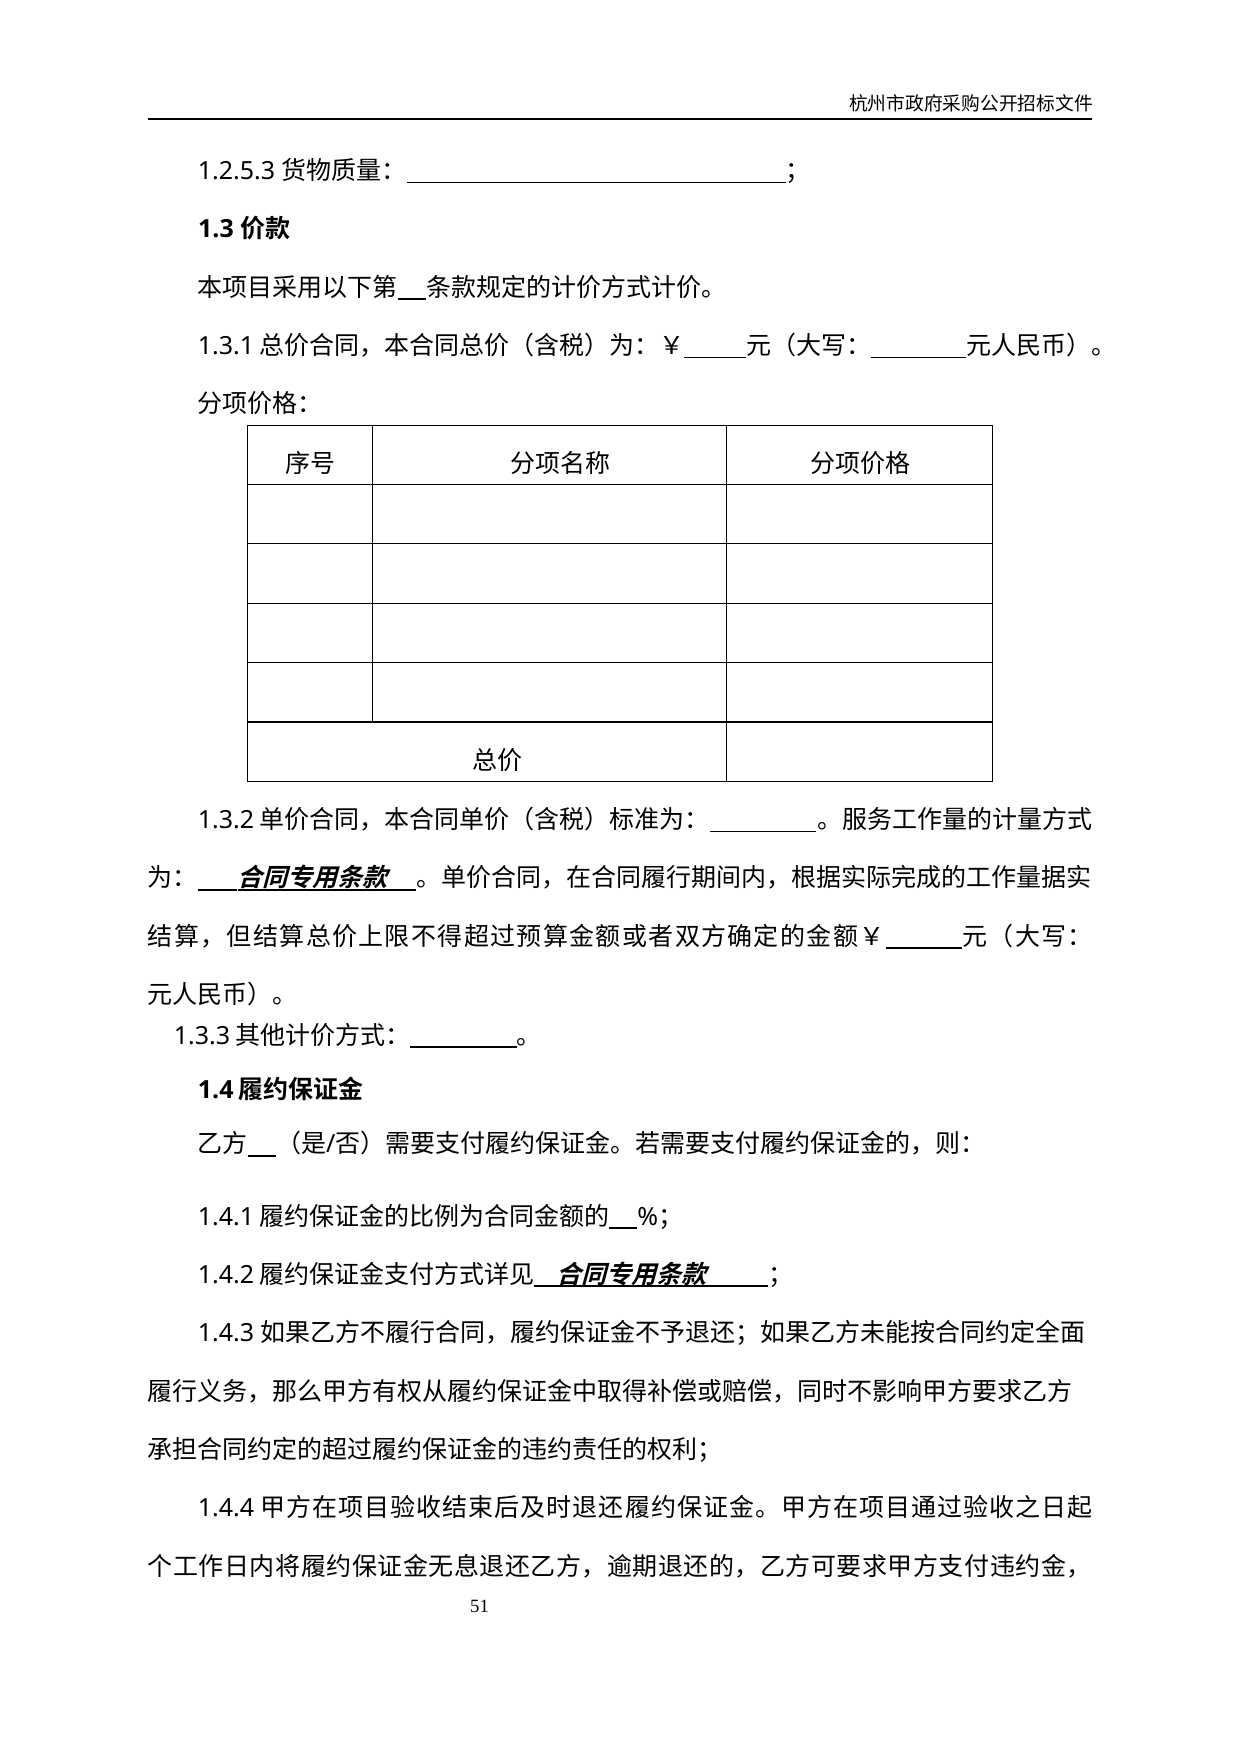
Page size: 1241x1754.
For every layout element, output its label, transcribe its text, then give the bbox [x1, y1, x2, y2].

table_cell [373, 604, 726, 662]
text 1.4.2履约保证金支付方式详见 合同专用条款 ； [148, 1237, 1092, 1295]
text 1.3 价款 [148, 191, 1092, 249]
table_cell [373, 663, 726, 721]
subtitle 1.4.3 如果乙方不履行合同，履约保证金不予退还；如果乙方未能按合同约定全面履行义务，那么甲方有权从履约保证金中取得补偿或赔偿，同时不影响甲方要求乙方承担合同约定的超过履约保证金的违约责任的权利； [148, 1295, 1092, 1470]
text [148, 1470, 1092, 1587]
table_cell [727, 604, 992, 662]
table_cell [248, 604, 372, 662]
table_cell [727, 663, 992, 721]
table_cell [727, 485, 992, 543]
table_cell [373, 485, 726, 543]
table_cell [248, 663, 372, 721]
text 分项价格： [148, 366, 1092, 424]
text 本项目采用以下第 条款规定的计价方式计价。 [148, 249, 1092, 308]
text 1.3.2单价合同，本合同单价（含税）标准为： 。服务工作量的计量方式为： 合同专用条款 。单价合同，在合同履行期间内，根据实际完成的工作量据实结算，但结算总价上限不得超过预算金额或者双方确定的金额￥ 元（大写： 元人民币）。 [148, 782, 1092, 1015]
table_cell [727, 544, 992, 603]
table_header 分项名称 [373, 426, 726, 484]
text 1.2.5.3 货物质量： ； [148, 133, 1092, 191]
table_cell [248, 544, 372, 603]
table_header 分项价格 [727, 426, 992, 484]
text 1.4.1履约保证金的比例为合同金额的 %； [148, 1178, 1092, 1237]
text 1.4履约保证金 [148, 1069, 1092, 1106]
table_cell [727, 723, 992, 781]
text 1.3.1总价合同，本合同总价（含税）为：￥ 元（大写： 元人民币）。 [148, 308, 1092, 366]
table_header 序号 [248, 426, 372, 484]
table_cell 总价 [248, 723, 726, 781]
subtitle 1.3.3其他计价方式： 。 [148, 1015, 1092, 1051]
table_cell [248, 485, 372, 543]
table_cell [373, 544, 726, 603]
text 乙方 （是/否）需要支付履约保证金。若需要支付履约保证金的，则： [148, 1124, 1092, 1160]
